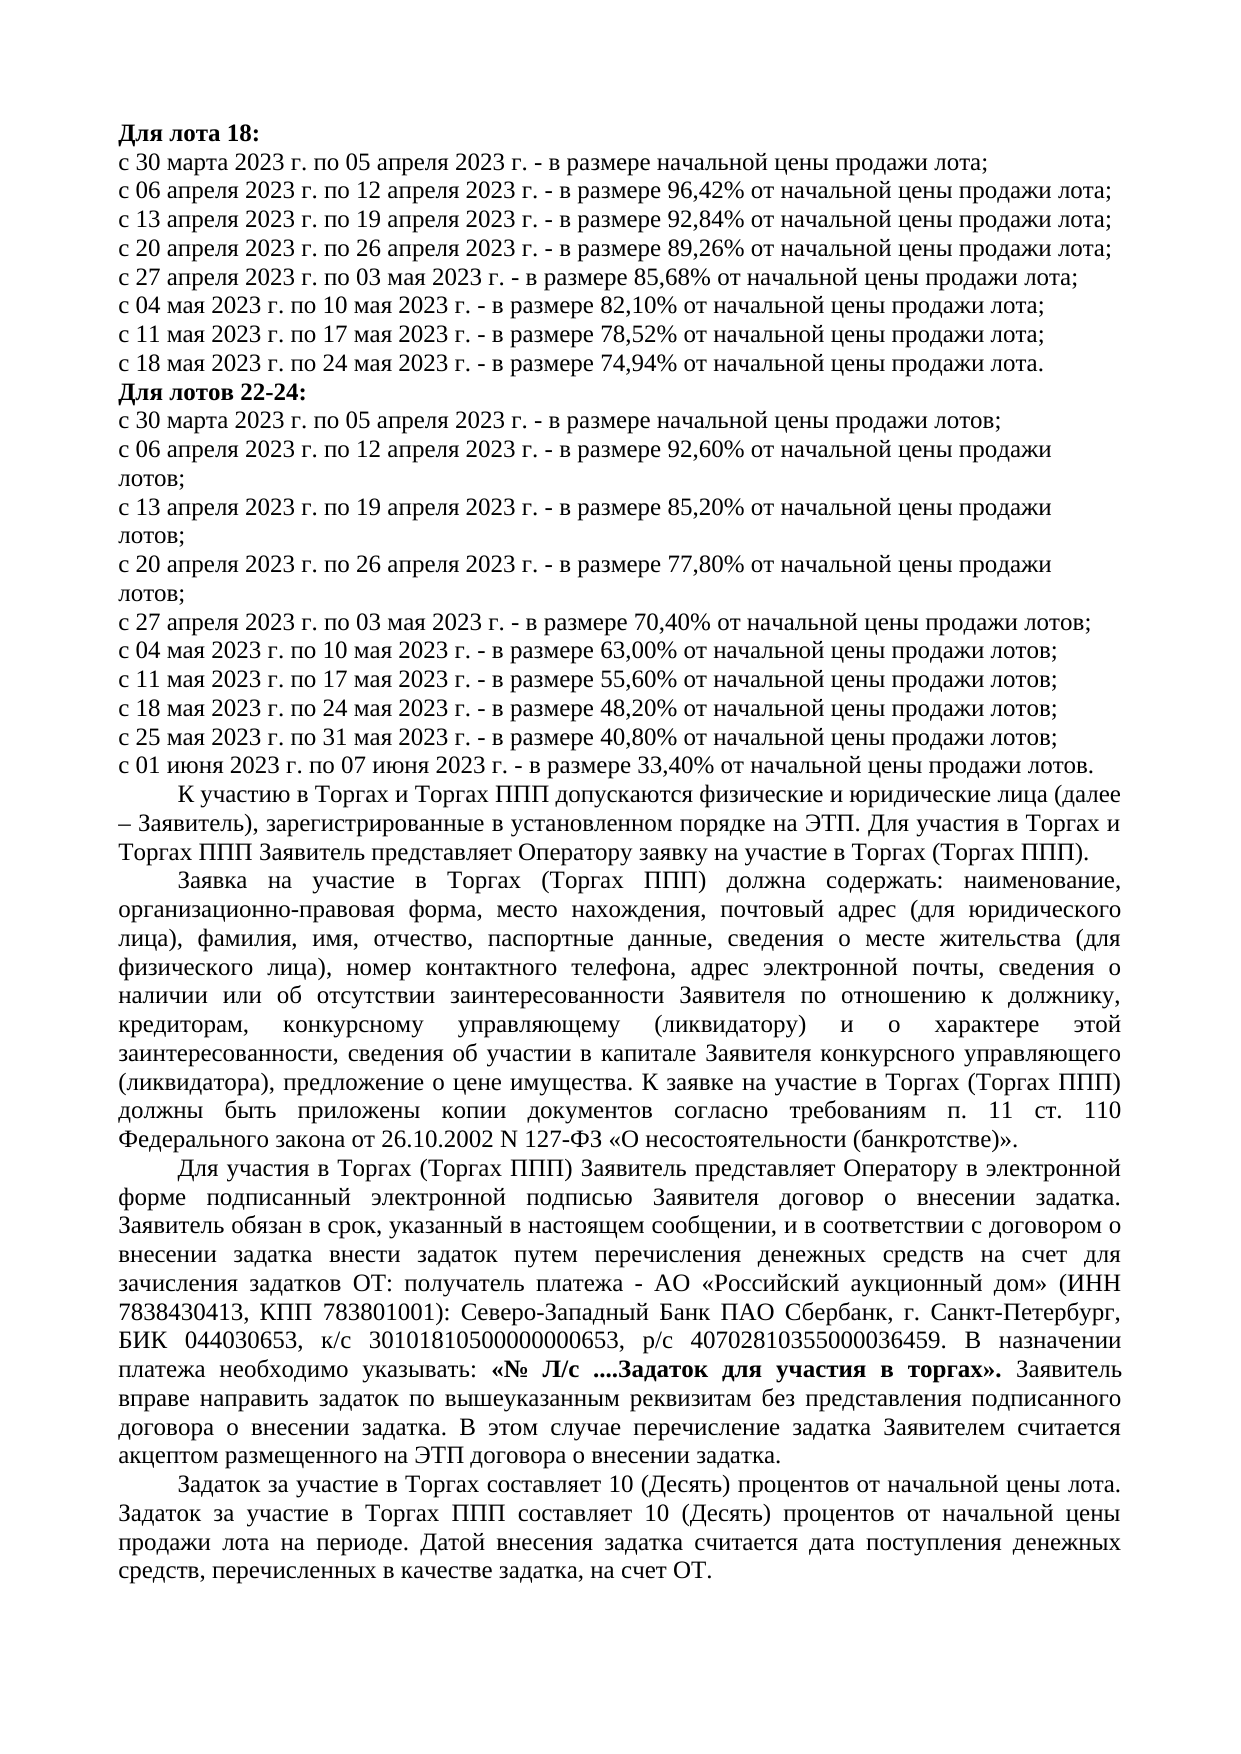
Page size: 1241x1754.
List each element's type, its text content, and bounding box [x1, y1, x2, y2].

text с 30 марта 2023 г. по 05 апреля 2023 г. - в размере начальной цены продажи лота; [118, 147, 1122, 176]
text с 01 июня 2023 г. по 07 июня 2023 г. - в размере 33,40% от начальной цены продажи лотов. [118, 751, 1122, 779]
text Для лотов 22-24: [118, 377, 1122, 406]
text с 06 апреля 2023 г. по 12 апреля 2023 г. - в размере 96,42% от начальной цены продажи лота; [118, 176, 1122, 204]
text Для лота 18: [118, 118, 1122, 147]
text с 11 мая 2023 г. по 17 мая 2023 г. - в размере 78,52% от начальной цены продажи лота; [118, 319, 1122, 348]
text с 11 мая 2023 г. по 17 мая 2023 г. - в размере 55,60% от начальной цены продажи лотов; [118, 664, 1122, 693]
text с 04 мая 2023 г. по 10 мая 2023 г. - в размере 63,00% от начальной цены продажи лотов; [118, 636, 1122, 664]
text Заявка на участие в Торгах (Торгах ППП) должна содержать: наименование, организационно-правовая форма, место нахождения, почтовый адрес (для юридического лица), фамилия, имя, отчество, паспортные данные, сведения о месте жительства (для физического лица), номер контактного телефона, адрес электронной почты, сведения о наличии или об отсутствии заинтересованности Заявителя по отношению к должнику, кредиторам, конкурсному управляющему (ликвидатору) и о характере этой заинтересованности, сведения об участии в капитале Заявителя конкурсного управляющего (ликвидатора), предложение о цене имущества. К заявке на участие в Торгах (Торгах ППП) должны быть приложены копии документов согласно требованиям п. 11 ст. 110 Федерального закона от 26.10.2002 N 127-ФЗ «О несостоятельности (банкротстве)». [118, 866, 1122, 1153]
text с 25 мая 2023 г. по 31 мая 2023 г. - в размере 40,80% от начальной цены продажи лотов; [118, 722, 1122, 751]
text Для участия в Торгах (Торгах ППП) Заявитель представляет Оператору в электронной форме подписанный электронной подписью Заявителя договор о внесении задатка. Заявитель обязан в срок, указанный в настоящем сообщении, и в соответствии с договором о внесении задатка внести задаток путем перечисления денежных средств на счет для зачисления задатков ОТ: получатель платежа - АО «Российский аукционный дом» (ИНН 7838430413, КПП 783801001): Северо-Западный Банк ПАО Сбербанк, г. Санкт-Петербург, БИК 044030653, к/с 30101810500000000653, р/с 40702810355000036459. В назначении платежа необходимо указывать: «№ Л/с ....Задаток для участия в торгах». Заявитель вправе направить задаток по вышеуказанным реквизитам без представления подписанного договора о внесении задатка. В этом случае перечисление задатка Заявителем считается акцептом размещенного на ЭТП договора о внесении задатка. [118, 1153, 1122, 1469]
text с 20 апреля 2023 г. по 26 апреля 2023 г. - в размере 89,26% от начальной цены продажи лота; [118, 233, 1122, 262]
text с 20 апреля 2023 г. по 26 апреля 2023 г. - в размере 77,80% от начальной цены продажи лотов; [118, 549, 1122, 607]
text с 13 апреля 2023 г. по 19 апреля 2023 г. - в размере 92,84% от начальной цены продажи лота; [118, 204, 1122, 233]
text с 18 мая 2023 г. по 24 мая 2023 г. - в размере 48,20% от начальной цены продажи лотов; [118, 693, 1122, 722]
text с 18 мая 2023 г. по 24 мая 2023 г. - в размере 74,94% от начальной цены продажи лота. [118, 348, 1122, 377]
text с 04 мая 2023 г. по 10 мая 2023 г. - в размере 82,10% от начальной цены продажи лота; [118, 291, 1122, 319]
text К участию в Торгах и Торгах ППП допускаются физические и юридические лица (далее – Заявитель), зарегистрированные в установленном порядке на ЭТП. Для участия в Торгах и Торгах ППП Заявитель представляет Оператору заявку на участие в Торгах (Торгах ППП). [118, 779, 1122, 866]
text с 27 апреля 2023 г. по 03 мая 2023 г. - в размере 70,40% от начальной цены продажи лотов; [118, 607, 1122, 636]
text с 27 апреля 2023 г. по 03 мая 2023 г. - в размере 85,68% от начальной цены продажи лота; [118, 262, 1122, 291]
text с 06 апреля 2023 г. по 12 апреля 2023 г. - в размере 92,60% от начальной цены продажи лотов; [118, 434, 1122, 492]
text с 13 апреля 2023 г. по 19 апреля 2023 г. - в размере 85,20% от начальной цены продажи лотов; [118, 492, 1122, 549]
text Задаток за участие в Торгах составляет 10 (Десять) процентов от начальной цены лота. Задаток за участие в Торгах ППП составляет 10 (Десять) процентов от начальной цены продажи лота на периоде. Датой внесения задатка считается дата поступления денежных средств, перечисленных в качестве задатка, на счет ОТ. [118, 1469, 1122, 1584]
text с 30 марта 2023 г. по 05 апреля 2023 г. - в размере начальной цены продажи лотов; [118, 406, 1122, 434]
